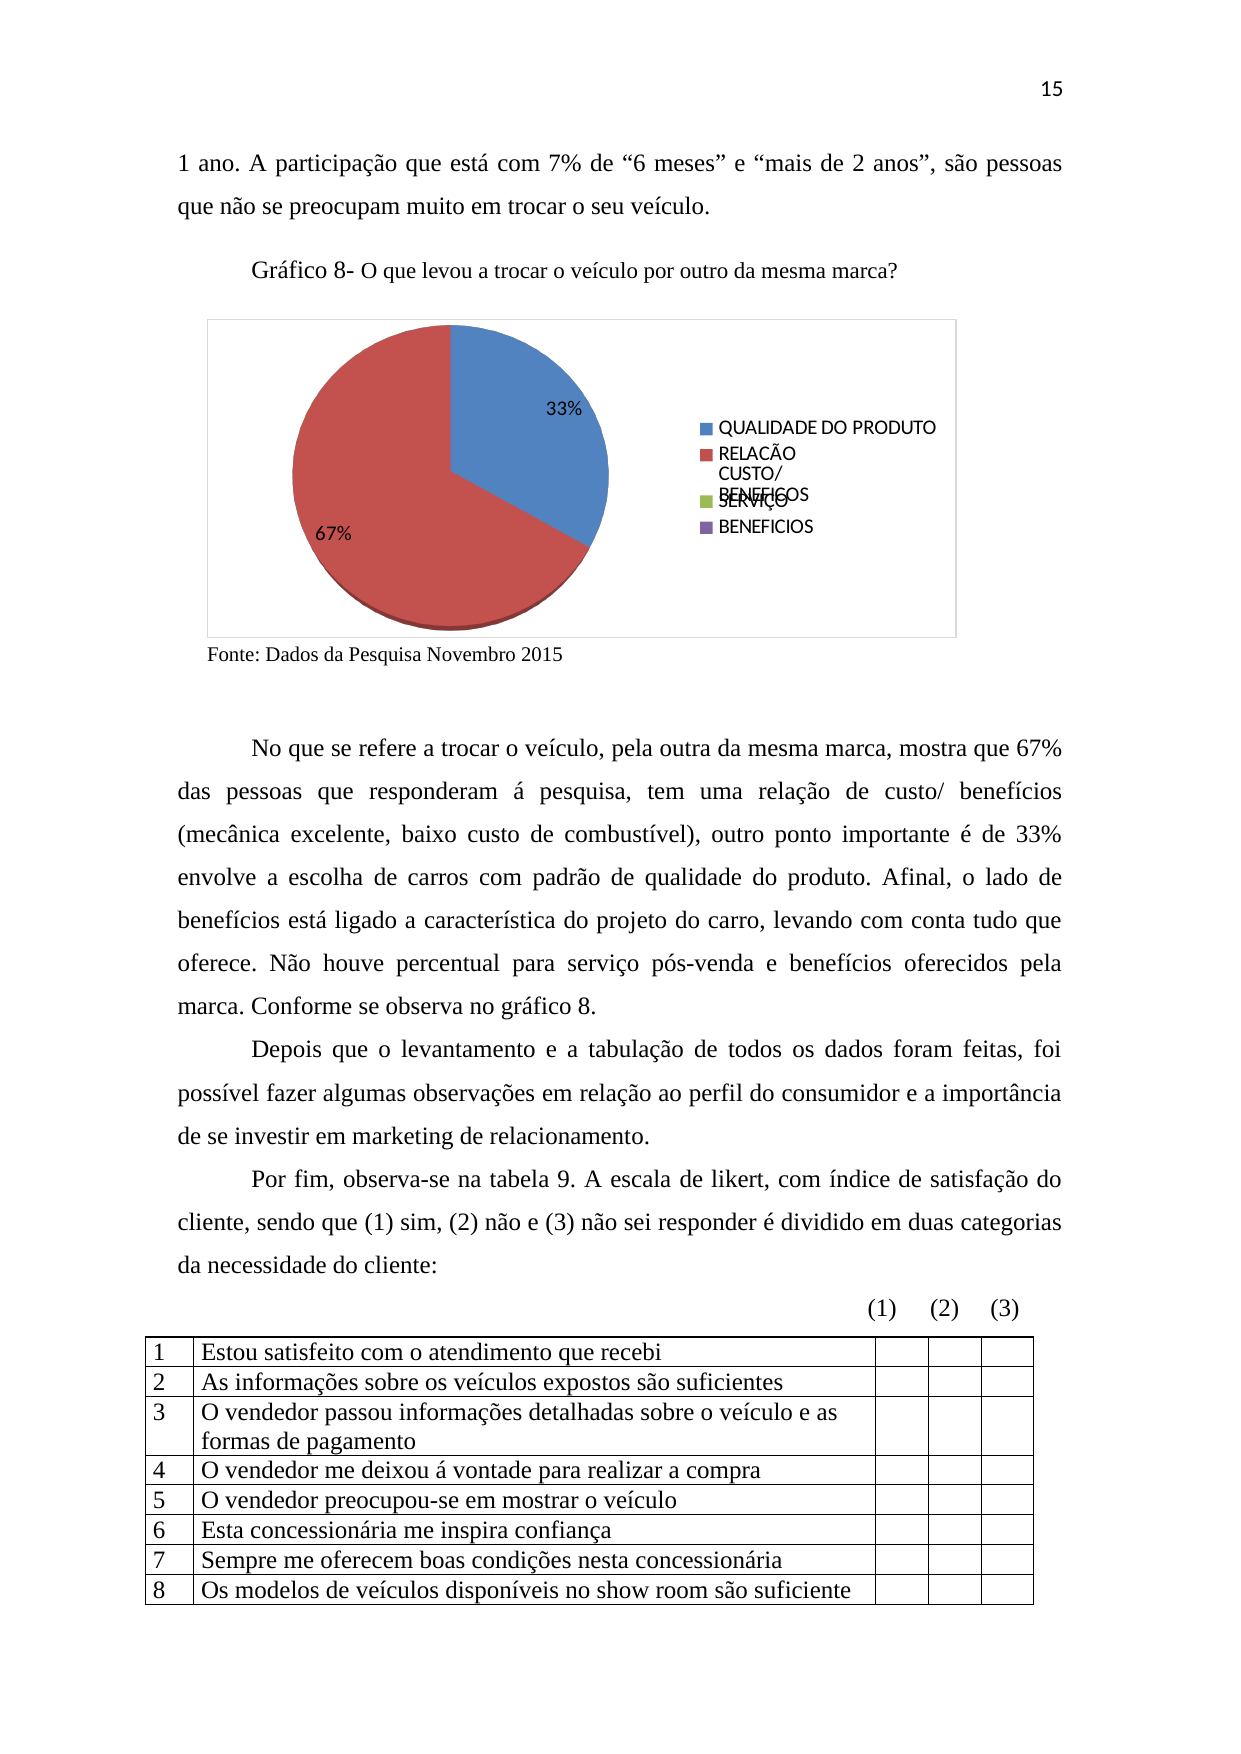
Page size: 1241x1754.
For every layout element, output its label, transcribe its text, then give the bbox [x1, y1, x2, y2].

table_cell 8 [146, 1575, 193, 1603]
table_cell [876, 1397, 928, 1454]
table_cell [929, 1485, 981, 1514]
table_header Estou satisfeito com o atendimento que recebi [194, 1338, 875, 1366]
text Fonte: Dados da Pesquisa Novembro 2015 [207, 319, 1063, 666]
table_cell 5 [146, 1485, 193, 1514]
table_cell [982, 1485, 1033, 1514]
list (2) (3) [867, 1293, 1063, 1322]
table_cell O vendedor me deixou á vontade para realizar a compra [194, 1456, 875, 1484]
table_cell [876, 1367, 928, 1396]
table_cell [929, 1367, 981, 1396]
table_header 1 [146, 1338, 193, 1366]
table_cell O vendedor preocupou-se em mostrar o veículo [194, 1485, 875, 1514]
table_cell [982, 1575, 1033, 1603]
table_cell O vendedor passou informações detalhadas sobre o veículo e as formas de pagamento [194, 1397, 875, 1454]
table_cell [929, 1456, 981, 1484]
table_cell [876, 1545, 928, 1574]
table_cell [876, 1515, 928, 1544]
table_cell 2 [146, 1367, 193, 1396]
table_cell [876, 1485, 928, 1514]
table_header [929, 1338, 981, 1366]
table_cell [982, 1456, 1033, 1484]
table_cell [982, 1515, 1033, 1544]
table_cell 7 [146, 1545, 193, 1574]
table_cell [876, 1456, 928, 1484]
table_cell 4 [146, 1456, 193, 1484]
table_cell [982, 1367, 1033, 1396]
text Gráfico 8- O que levou a trocar o veículo por outro da mesma marca? [177, 255, 1063, 283]
table_header [982, 1338, 1033, 1366]
table_cell Os modelos de veículos disponíveis no show room são suficiente [194, 1575, 875, 1603]
table_cell [876, 1575, 928, 1603]
table_header [876, 1338, 928, 1366]
table_cell [929, 1545, 981, 1574]
table_cell [982, 1545, 1033, 1574]
table_cell 6 [146, 1515, 193, 1544]
table_cell Esta concessionária me inspira confiança [194, 1515, 875, 1544]
table_cell As informações sobre os veículos expostos são suficientes [194, 1367, 875, 1396]
table_cell [929, 1397, 981, 1454]
table_cell Sempre me oferecem boas condições nesta concessionária [194, 1545, 875, 1574]
table_cell [929, 1575, 981, 1603]
table_cell [982, 1397, 1033, 1454]
table_cell [929, 1515, 981, 1544]
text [177, 148, 1063, 219]
table_cell 3 [146, 1397, 193, 1454]
text No que se refere a trocar o veículo, pela outra da mesma marca, mostra que 67% das pessoas que responderam á pesquisa, tem uma relação de custo/ benefícios (mecânica excelente, baixo custo de combustível), outro ponto importante é de 33% envolve a escolha de carros com padrão de qualidade do produto. Afinal, o lado de benefícios está ligado a característica do projeto do carro, levando com conta tudo que oferece. Não houve percentual para serviço pós-venda e benefícios oferecidos pela marca. Conforme se observa no gráfico 8. Depois que o levantamento e a tabulação de todos os dados foram feitas, foi possível fazer algumas observações em relação ao perfil do consumidor e a importância de se investir em marketing de relacionamento. Por fim, observa-se na tabela 9. A escala de likert, com índice de satisfação do cliente, sendo que (1) sim, (2) não e (3) não sei responder é dividido em duas categorias da necessidade do cliente: [177, 733, 1063, 1279]
